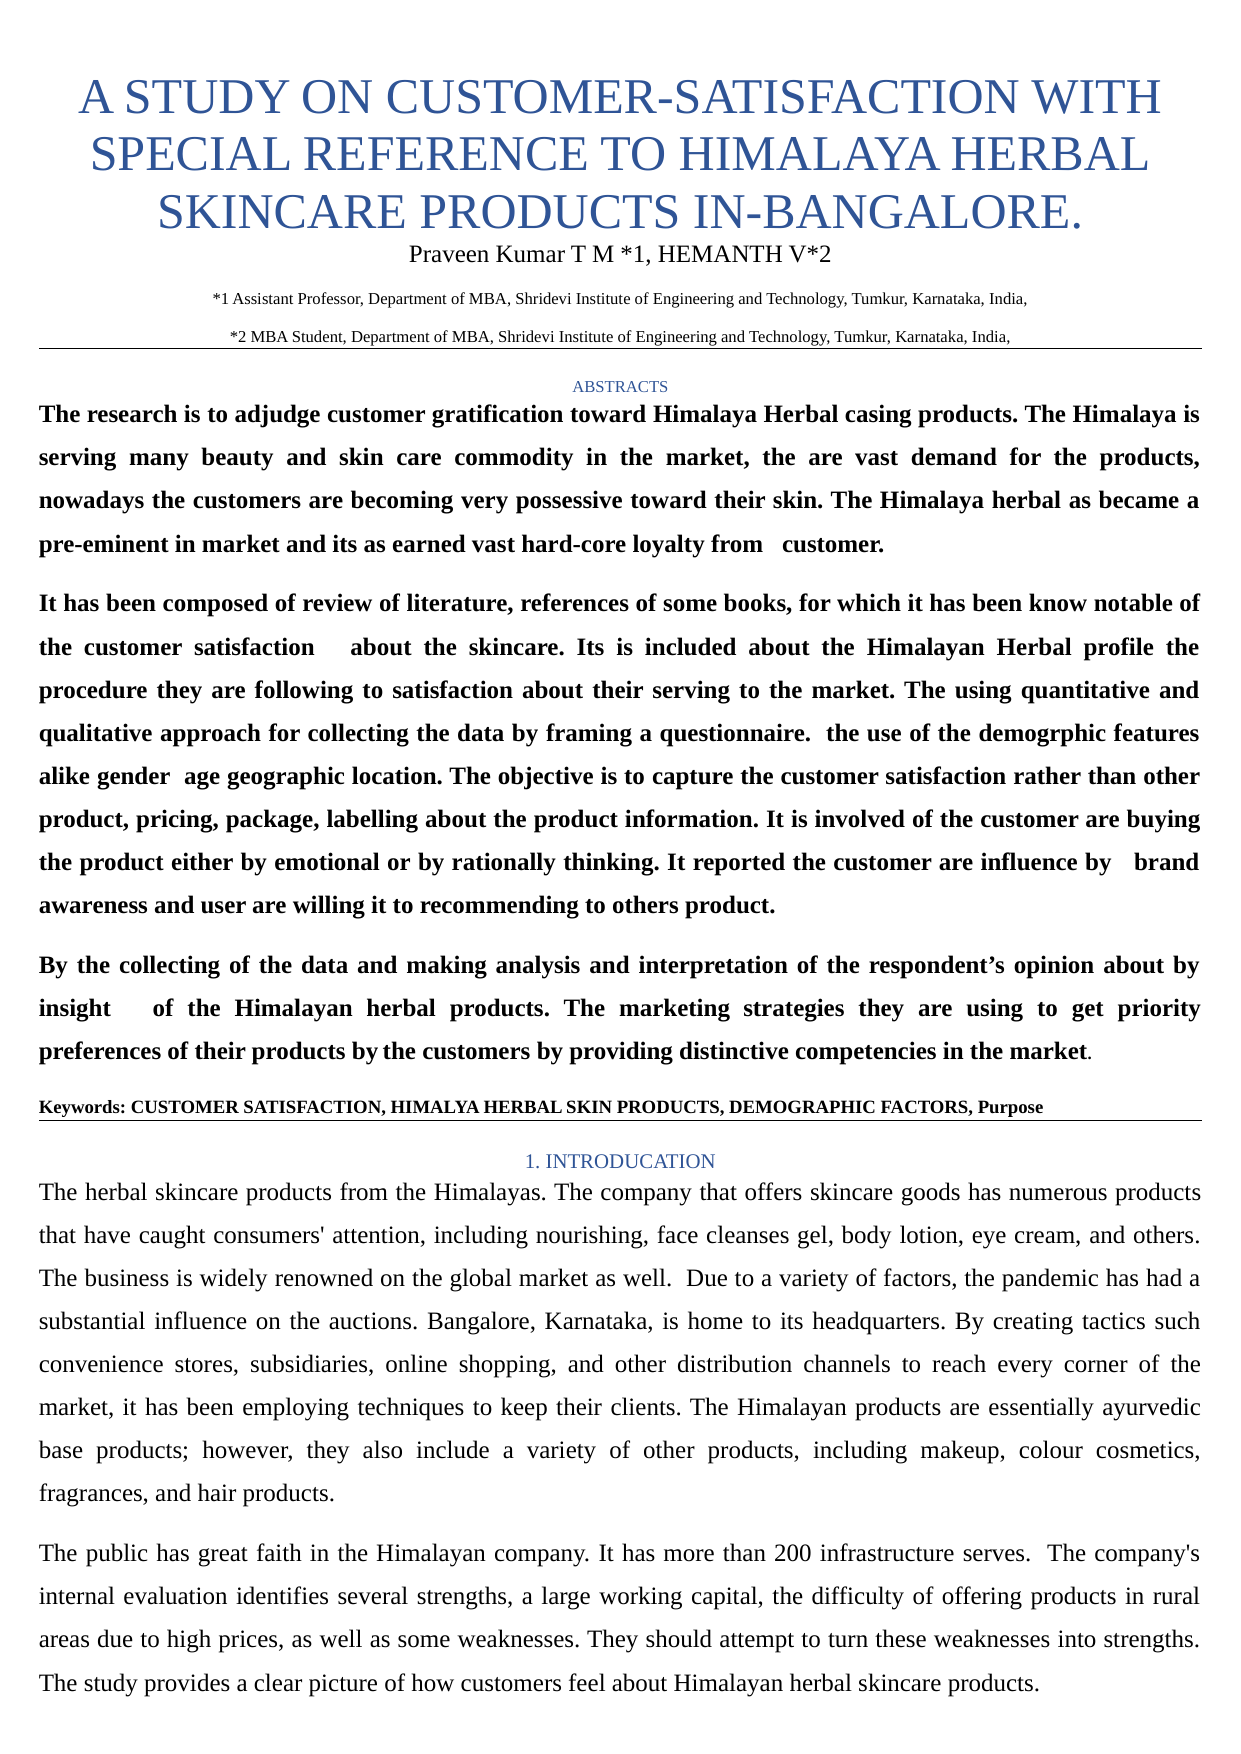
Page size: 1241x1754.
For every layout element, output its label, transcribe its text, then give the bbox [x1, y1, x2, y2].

text The herbal skincare products from the Himalayas. The company that offers skincare goods has numerous products that have caught consumers' attention, including nourishing, face cleanses gel, body lotion, eye cream, and others. The business is widely renowned on the global market as well. Due to a variety of factors, the pandemic has had a substantial influence on the auctions. Bangalore, Karnataka, is home to its headquarters. By creating tactics such convenience stores, subsidiaries, online shopping, and other distribution channels to reach every corner of the market, it has been employing techniques to keep their clients. The Himalayan products are essentially ayurvedic base products; however, they also include a variety of other products, including makeup, colour cosmetics, fragrances, and hair products. [38, 1177, 1202, 1507]
text *2 MBA Student, Department of MBA, Shridevi Institute of Engineering and Technology, Tumkur, Karnataka, India, [38, 327, 1202, 349]
text *1 Assistant Professor, Department of MBA, Shridevi Institute of Engineering and Technology, Tumkur, Karnataka, India, [38, 288, 1202, 308]
subtitle ABSTRACTS [38, 377, 1202, 396]
text Keywords: CUSTOMER SATISFACTION, HIMALYA HERBAL SKIN PRODUCTS, DEMOGRAPHIC FACTORS, Purpose [38, 1096, 1202, 1121]
subtitle A STUDY ON CUSTOMER-SATISFACTION WITH SPECIAL REFERENCE TO HIMALAYA HERBAL SKINCARE PRODUCTS IN-BANGALORE. [38, 66, 1202, 239]
text It has been composed of review of literature, references of some books, for which it has been know notable of the customer satisfaction about the skincare. Its is included about the Himalayan Herbal profile the procedure they are following to satisfaction about their serving to the market. The using quantitative and qualitative approach for collecting the data by framing a questionnaire. the use of the demogrphic features alike gender age geographic location. The objective is to capture the customer satisfaction rather than other product, pricing, package, labelling about the product information. It is involved of the customer are buying the product either by emotional or by rationally thinking. It reported the customer are influence by brand awareness and user are willing it to recommending to others product. [38, 588, 1202, 919]
text Praveen Kumar T M *1, HEMANTH V*2 [38, 239, 1202, 268]
text The research is to adjudge customer gratification toward Himalaya Herbal casing products. The Himalaya is serving many beauty and skin care commodity in the market, the are vast demand for the products, nowadays the customers are becoming very possessive toward their skin. The Himalaya herbal as became a pre-eminent in market and its as earned vast hard-core loyalty from customer. [38, 399, 1202, 557]
subtitle 1. INTRODUCATION [38, 1149, 1202, 1173]
text The public has great faith in the Himalayan company. It has more than 200 infrastructure serves. The company's internal evaluation identifies several strengths, a large working capital, the difficulty of offering products in rural areas due to high prices, as well as some weaknesses. They should attempt to turn these weaknesses into strengths. The study provides a clear picture of how customers feel about Himalayan herbal skincare products. [38, 1538, 1202, 1696]
text By the collecting of the data and making analysis and interpretation of the respondent’s opinion about by insight of the Himalayan herbal products. The marketing strategies they are using to get priority preferences of their products by the customers by providing distinctive competencies in the market. [38, 950, 1202, 1065]
